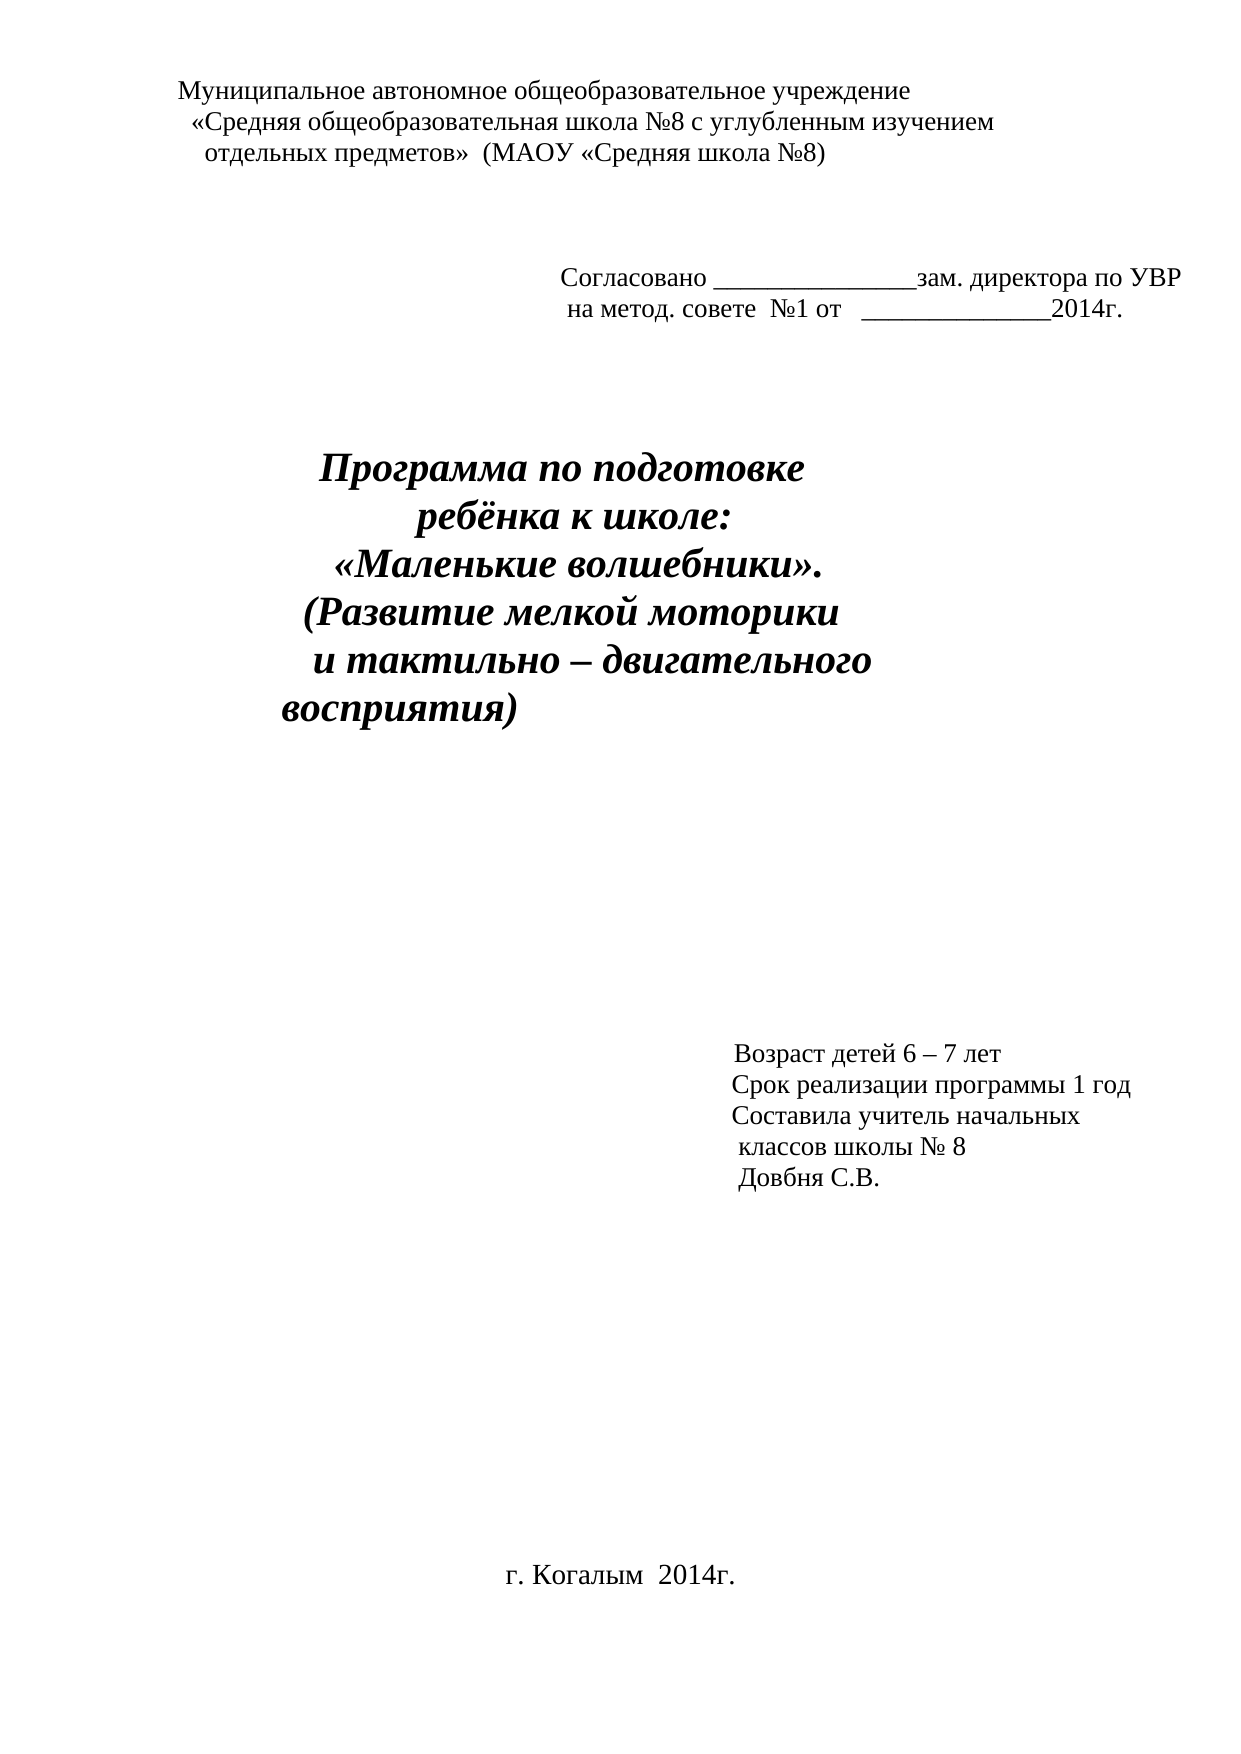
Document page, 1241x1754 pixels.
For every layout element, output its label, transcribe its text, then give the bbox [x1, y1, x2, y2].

text отдельных предметов» (МАОУ «Средняя школа №8) [177, 136, 1152, 167]
text Возраст детей 6 – 7 лет [177, 1037, 1152, 1068]
text Довбня С.В. [177, 1162, 1152, 1193]
text «Средняя общеобразовательная школа №8 с углубленным изучением [177, 105, 1152, 136]
text и тактильно – двигательного [177, 634, 1152, 682]
text восприятия) [177, 682, 1152, 730]
text г. Когалым 2014г. [177, 1557, 1152, 1590]
text Муниципальное автономное общеобразовательное учреждение [177, 74, 1152, 105]
text Составила учитель начальных [177, 1099, 1152, 1130]
text Программа по подготовке [177, 443, 1152, 491]
text Согласовано _______________зам. директора по УВР [74, 261, 1196, 292]
text классов школы № 8 [177, 1130, 1152, 1162]
text «Маленькие волшебники». [177, 539, 1152, 587]
text Срок реализации программы 1 год [177, 1068, 1226, 1099]
text (Развитие мелкой моторики [177, 587, 1152, 634]
text ребёнка к школе: [177, 491, 1152, 539]
text на метод. совете №1 от ______________2014г. [74, 292, 1196, 323]
